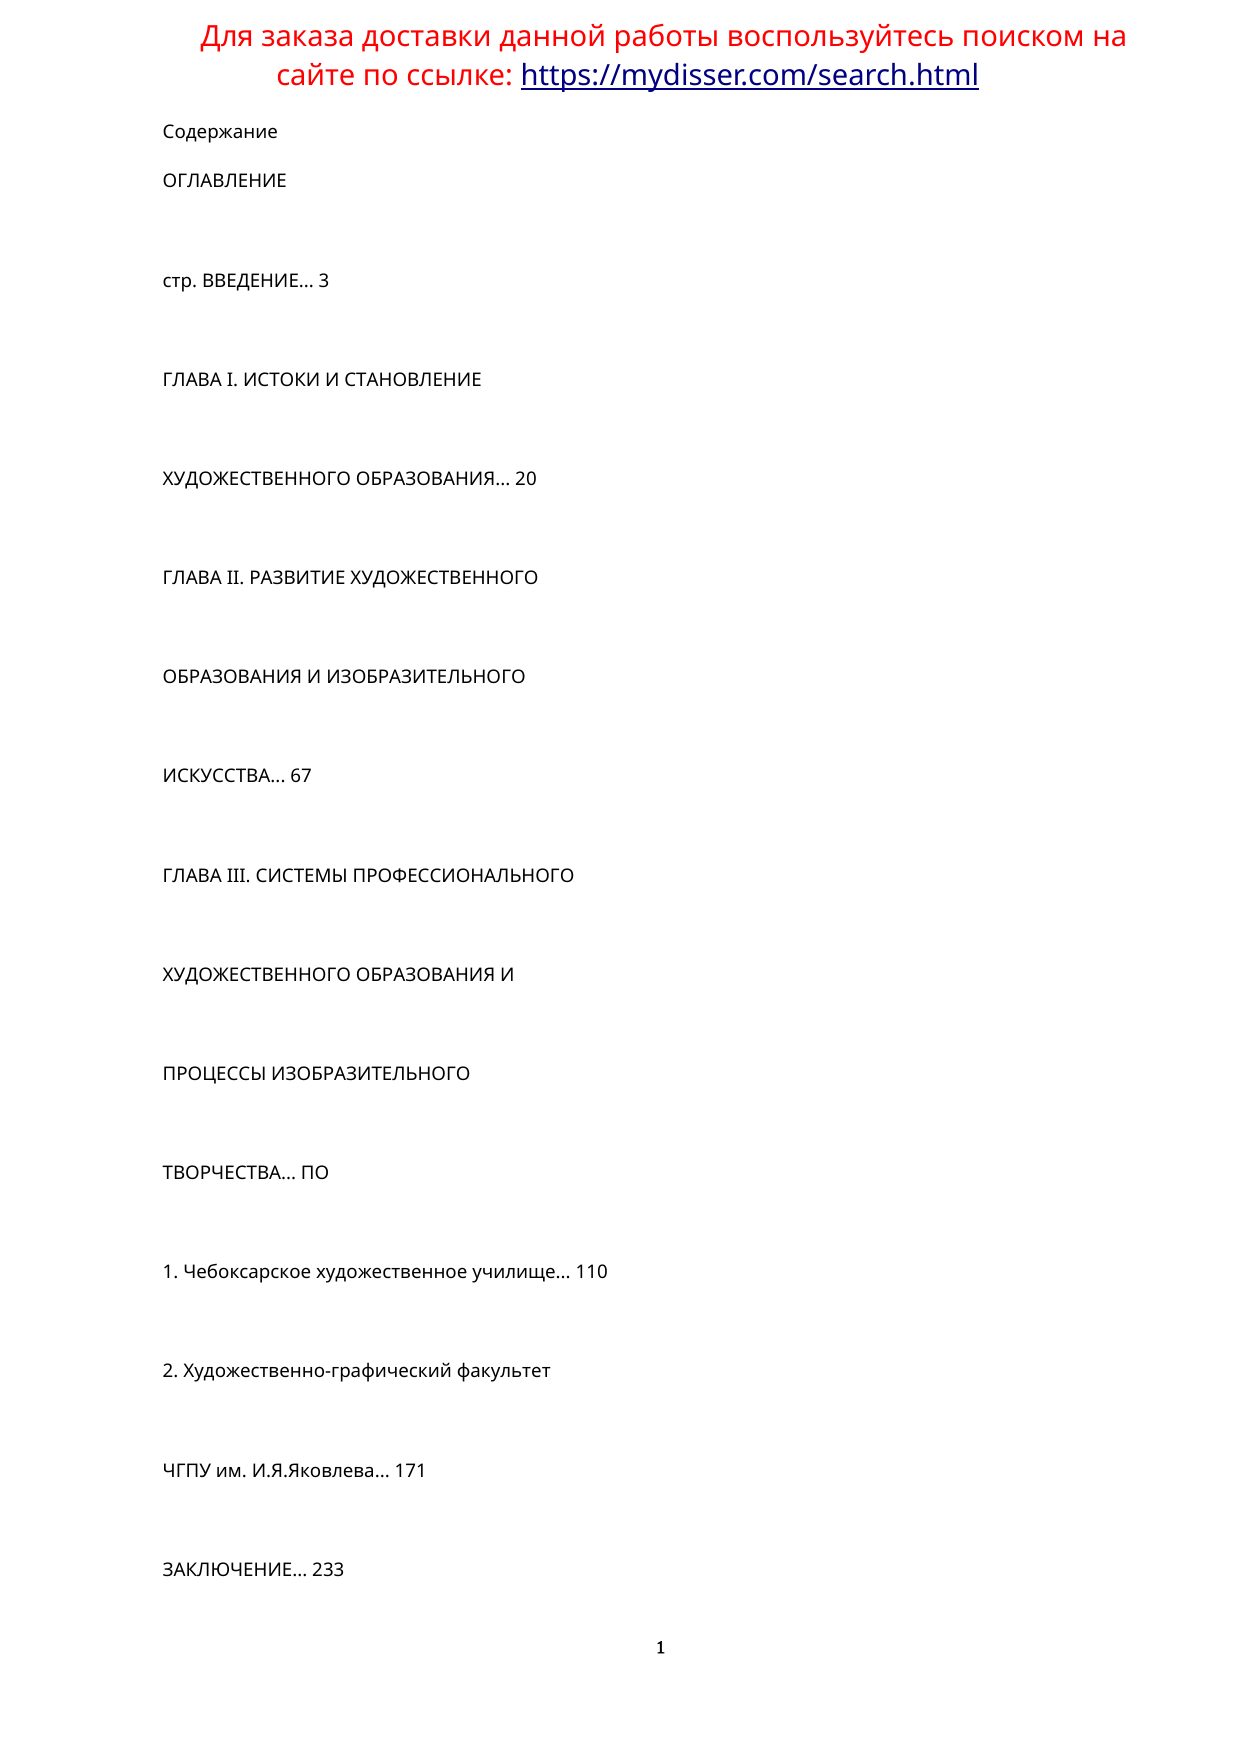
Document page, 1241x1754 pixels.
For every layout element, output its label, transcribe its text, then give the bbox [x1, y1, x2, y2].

text ГЛАВА II. РАЗВИТИЕ ХУДОЖЕСТВЕННОГО [103, 561, 1152, 590]
text ГЛАВА I. ИСТОКИ И СТАНОВЛЕНИЕ [103, 363, 1152, 392]
text ЗАКЛЮЧЕНИЕ... 233 [103, 1553, 1152, 1582]
text ТВОРЧЕСТВА... ПО [103, 1156, 1152, 1185]
text стр. ВВЕДЕНИЕ... 3 [103, 264, 1152, 292]
text ХУДОЖЕСТВЕННОГО ОБРАЗОВАНИЯ... 20 [103, 462, 1152, 491]
text ХУДОЖЕСТВЕННОГО ОБРАЗОВАНИЯ И [103, 958, 1152, 987]
text Содержание [103, 115, 1152, 144]
text ОБРАЗОВАНИЯ И ИЗОБРАЗИТЕЛЬНОГО [103, 660, 1152, 689]
text ОГЛАВЛЕНИЕ [103, 164, 1152, 193]
text ЧГПУ им. И.Я.Яковлева... 171 [103, 1454, 1152, 1482]
text 2. Художественно-графический факультет [103, 1354, 1152, 1383]
text ИСКУССТВА... 67 [103, 759, 1152, 788]
text ПРОЦЕССЫ ИЗОБРАЗИТЕЛЬНОГО [103, 1057, 1152, 1086]
text ГЛАВА III. СИСТЕМЫ ПРОФЕССИОНАЛЬНОГО [103, 859, 1152, 887]
text 1. Чебоксарское художественное училище... 110 [103, 1255, 1152, 1284]
